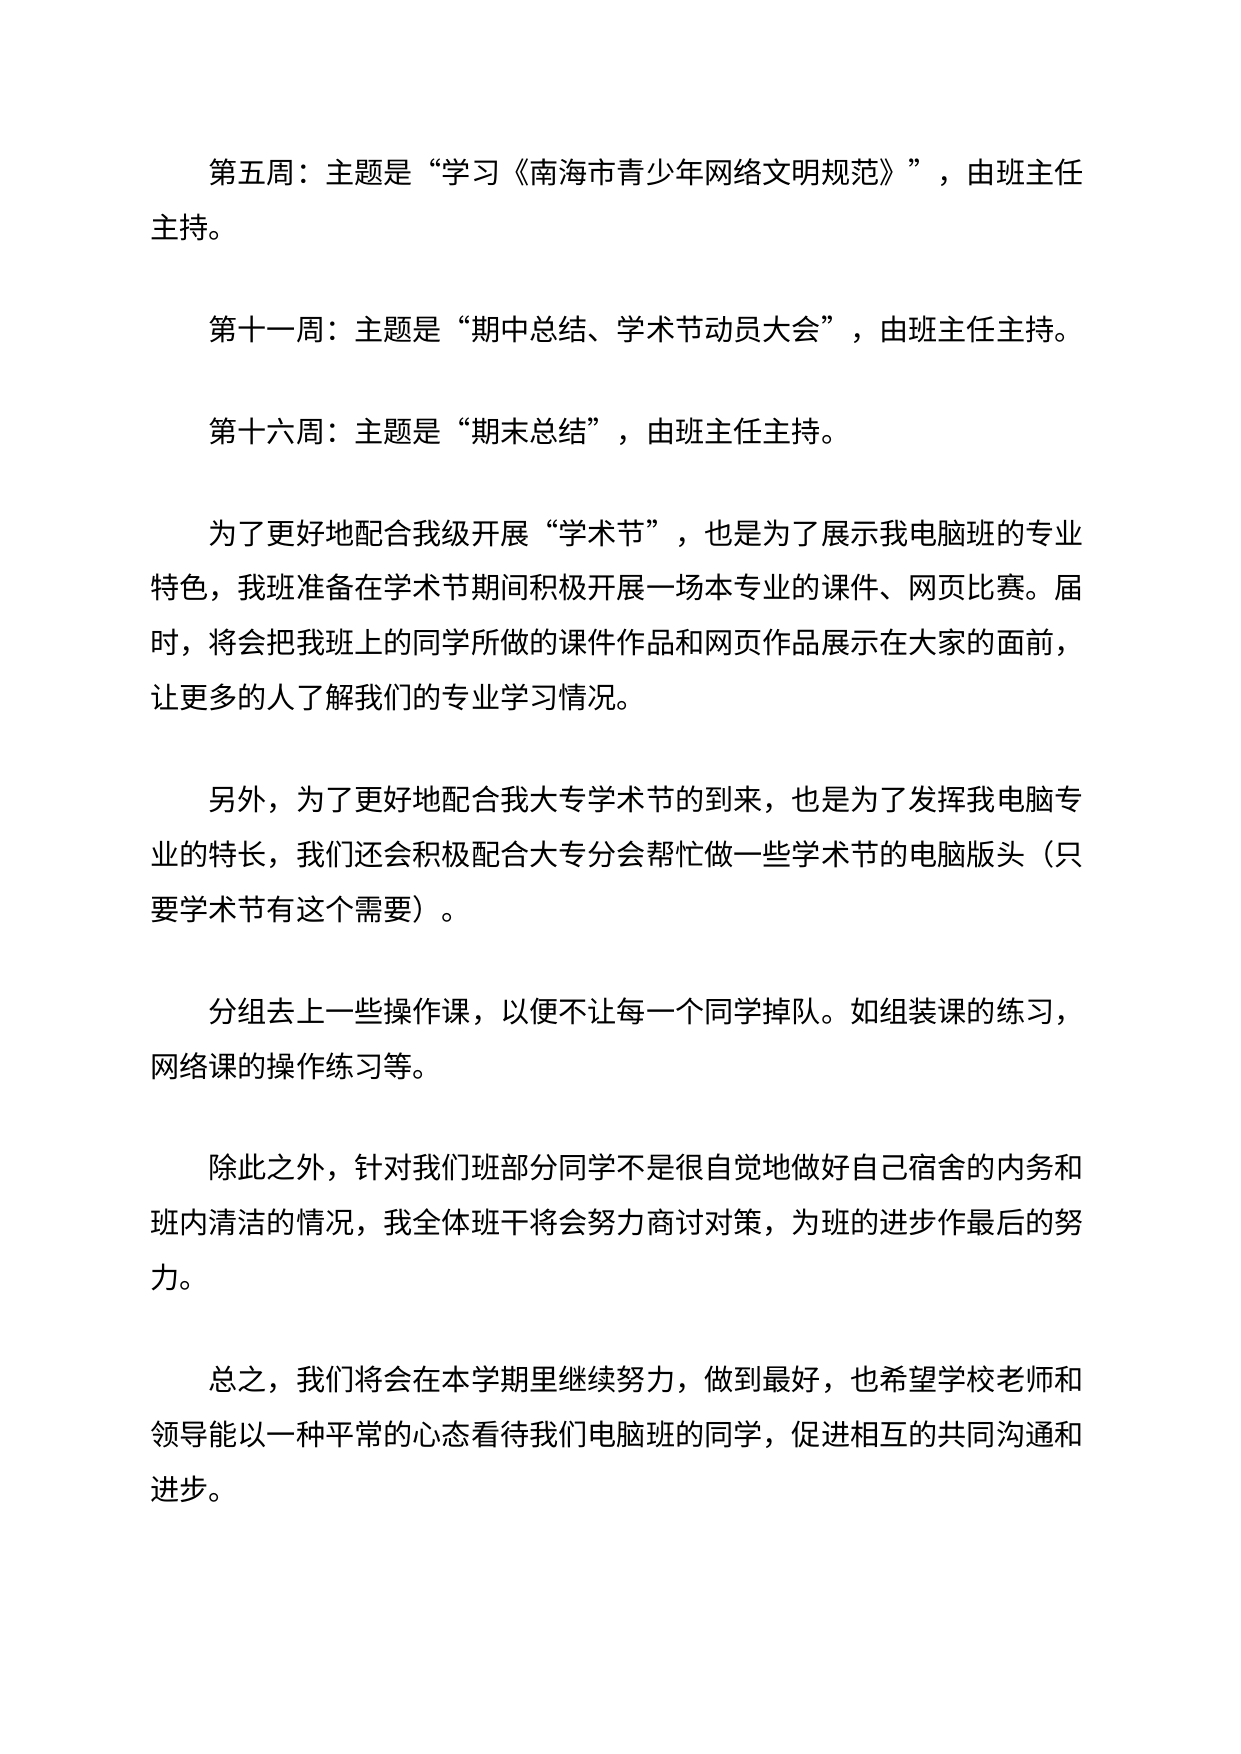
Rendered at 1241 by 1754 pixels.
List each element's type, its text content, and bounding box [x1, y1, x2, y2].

text 第五周：主题是“学习《南海市青少年网络文明规范》”，由班主任主持。 [150, 150, 1090, 247]
text 总之，我们将会在本学期里继续努力，做到最好，也希望学校老师和领导能以一种平常的心态看待我们电脑班的同学，促进相互的共同沟通和进步。 [150, 1356, 1090, 1508]
text 另外，为了更好地配合我大专学术节的到来，也是为了发挥我电脑专业的特长，我们还会积极配合大专分会帮忙做一些学术节的电脑版头（只要学术节有这个需要）。 [150, 777, 1090, 929]
text 为了更好地配合我级开展“学术节”，也是为了展示我电脑班的专业特色，我班准备在学术节期间积极开展一场本专业的课件、网页比赛。届时，将会把我班上的同学所做的课件作品和网页作品展示在大家的面前，让更多的人了解我们的专业学习情况。 [150, 510, 1090, 717]
text 分组去上一些操作课，以便不让每一个同学掉队。如组装课的练习，网络课的操作练习等。 [150, 988, 1090, 1085]
text 第十一周：主题是“期中总结、学术节动员大会”，由班主任主持。 [150, 307, 1090, 349]
text 除此之外，针对我们班部分同学不是很自觉地做好自己宿舍的内务和班内清洁的情况，我全体班干将会努力商讨对策，为班的进步作最后的努力。 [150, 1145, 1090, 1297]
text 第十六周：主题是“期末总结”，由班主任主持。 [150, 408, 1090, 451]
